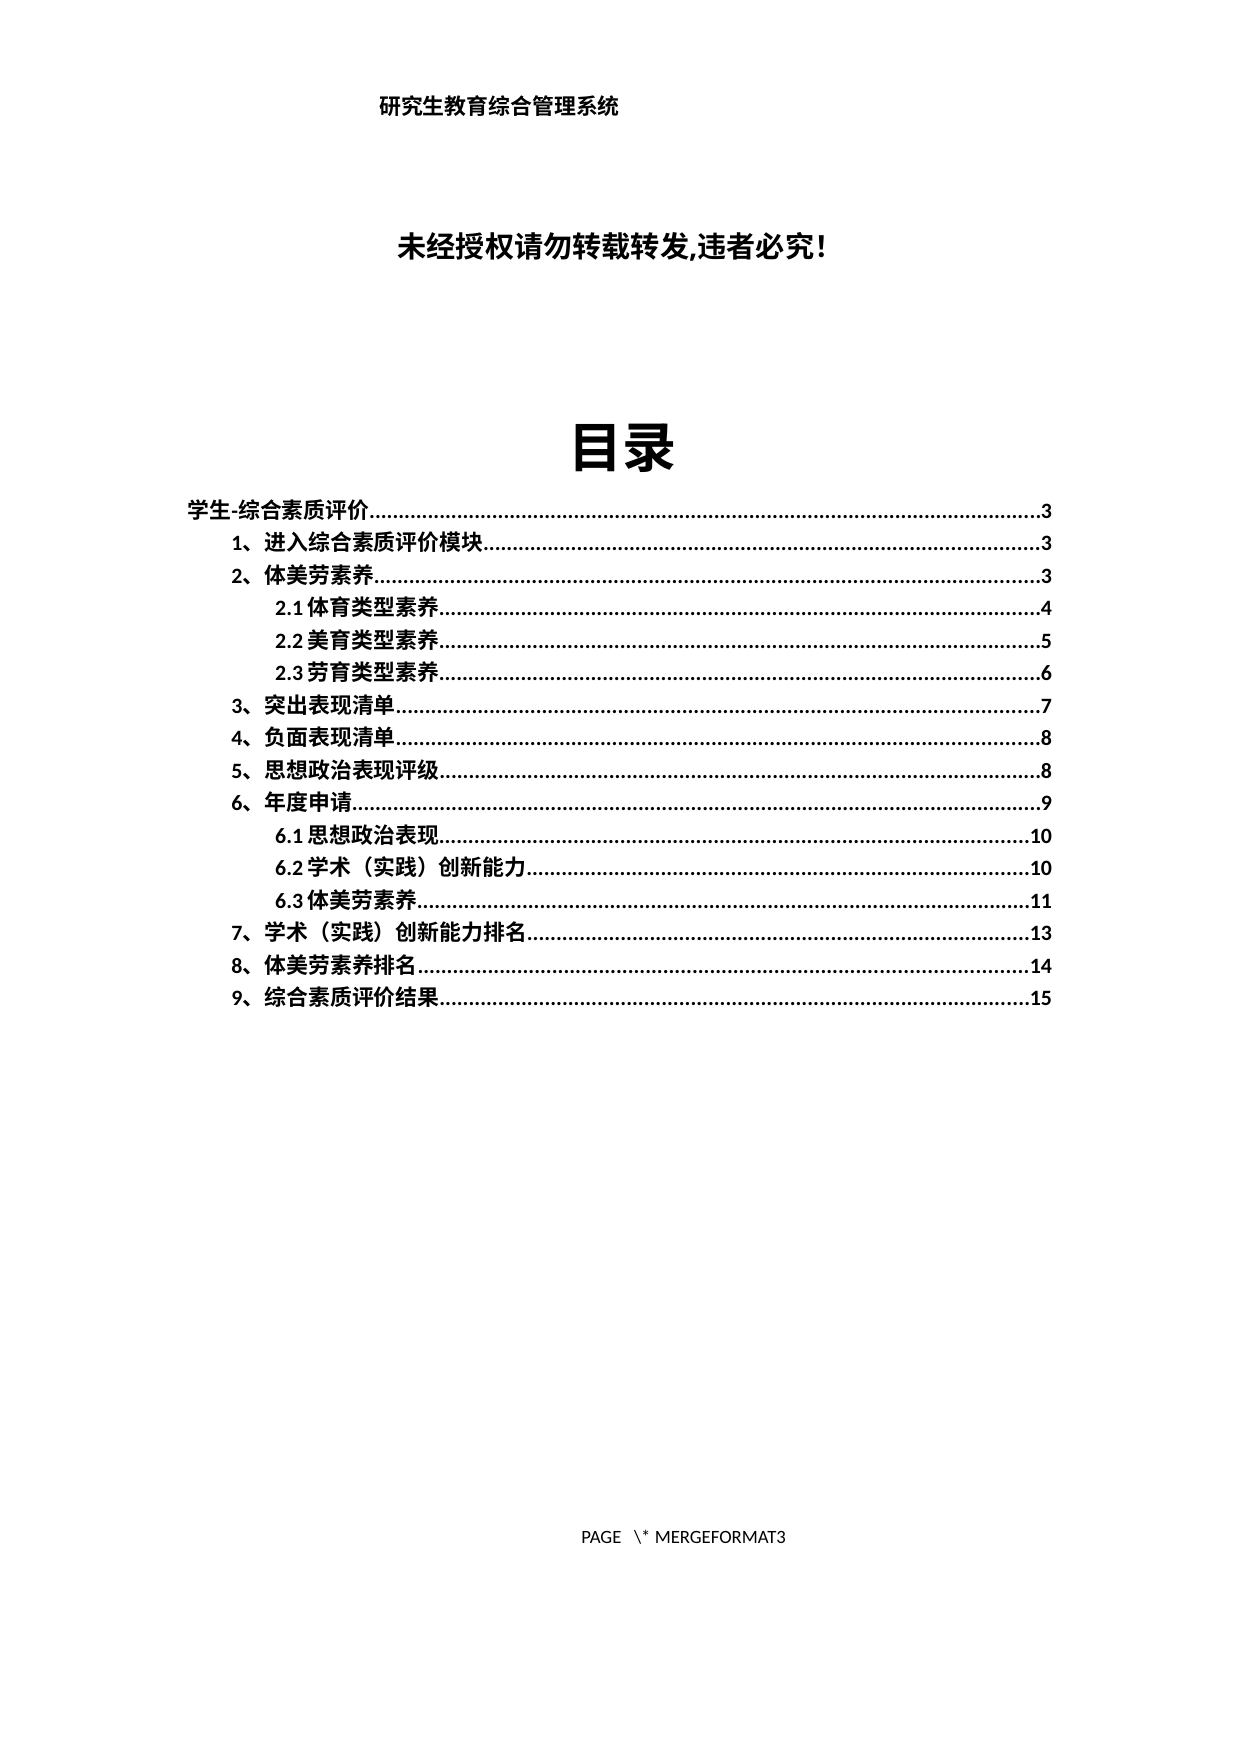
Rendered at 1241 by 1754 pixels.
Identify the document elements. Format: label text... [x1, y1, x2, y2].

text 5、思想政治表现评级 8 [231, 752, 1053, 785]
text 2.2美育类型素养 5 [275, 622, 1053, 655]
text 2、体美劳素养 3 [231, 557, 1053, 590]
text 6.1思想政治表现 10 [275, 817, 1053, 850]
text 1、进入综合素质评价模块 3 [231, 525, 1053, 557]
text 6.3体美劳素养 11 [275, 882, 1053, 915]
text 2.1体育类型素养 4 [275, 590, 1053, 622]
text 6、年度申请 9 [231, 785, 1053, 817]
text 学生-综合素质评价 3 [187, 492, 1053, 525]
text 4、负面表现清单 8 [231, 720, 1053, 752]
text 目录 [187, 395, 1053, 492]
text 9、综合素质评价结果 15 [231, 980, 1053, 1012]
text 未经授权请勿转载转发,违者必究！ [187, 212, 1053, 277]
text 7、学术（实践）创新能力排名 13 [231, 915, 1053, 947]
text 3、突出表现清单 7 [231, 687, 1053, 720]
text 8、体美劳素养排名 14 [231, 947, 1053, 980]
text 6.2学术（实践）创新能力 10 [275, 850, 1053, 882]
text 2.3劳育类型素养 6 [275, 655, 1053, 687]
